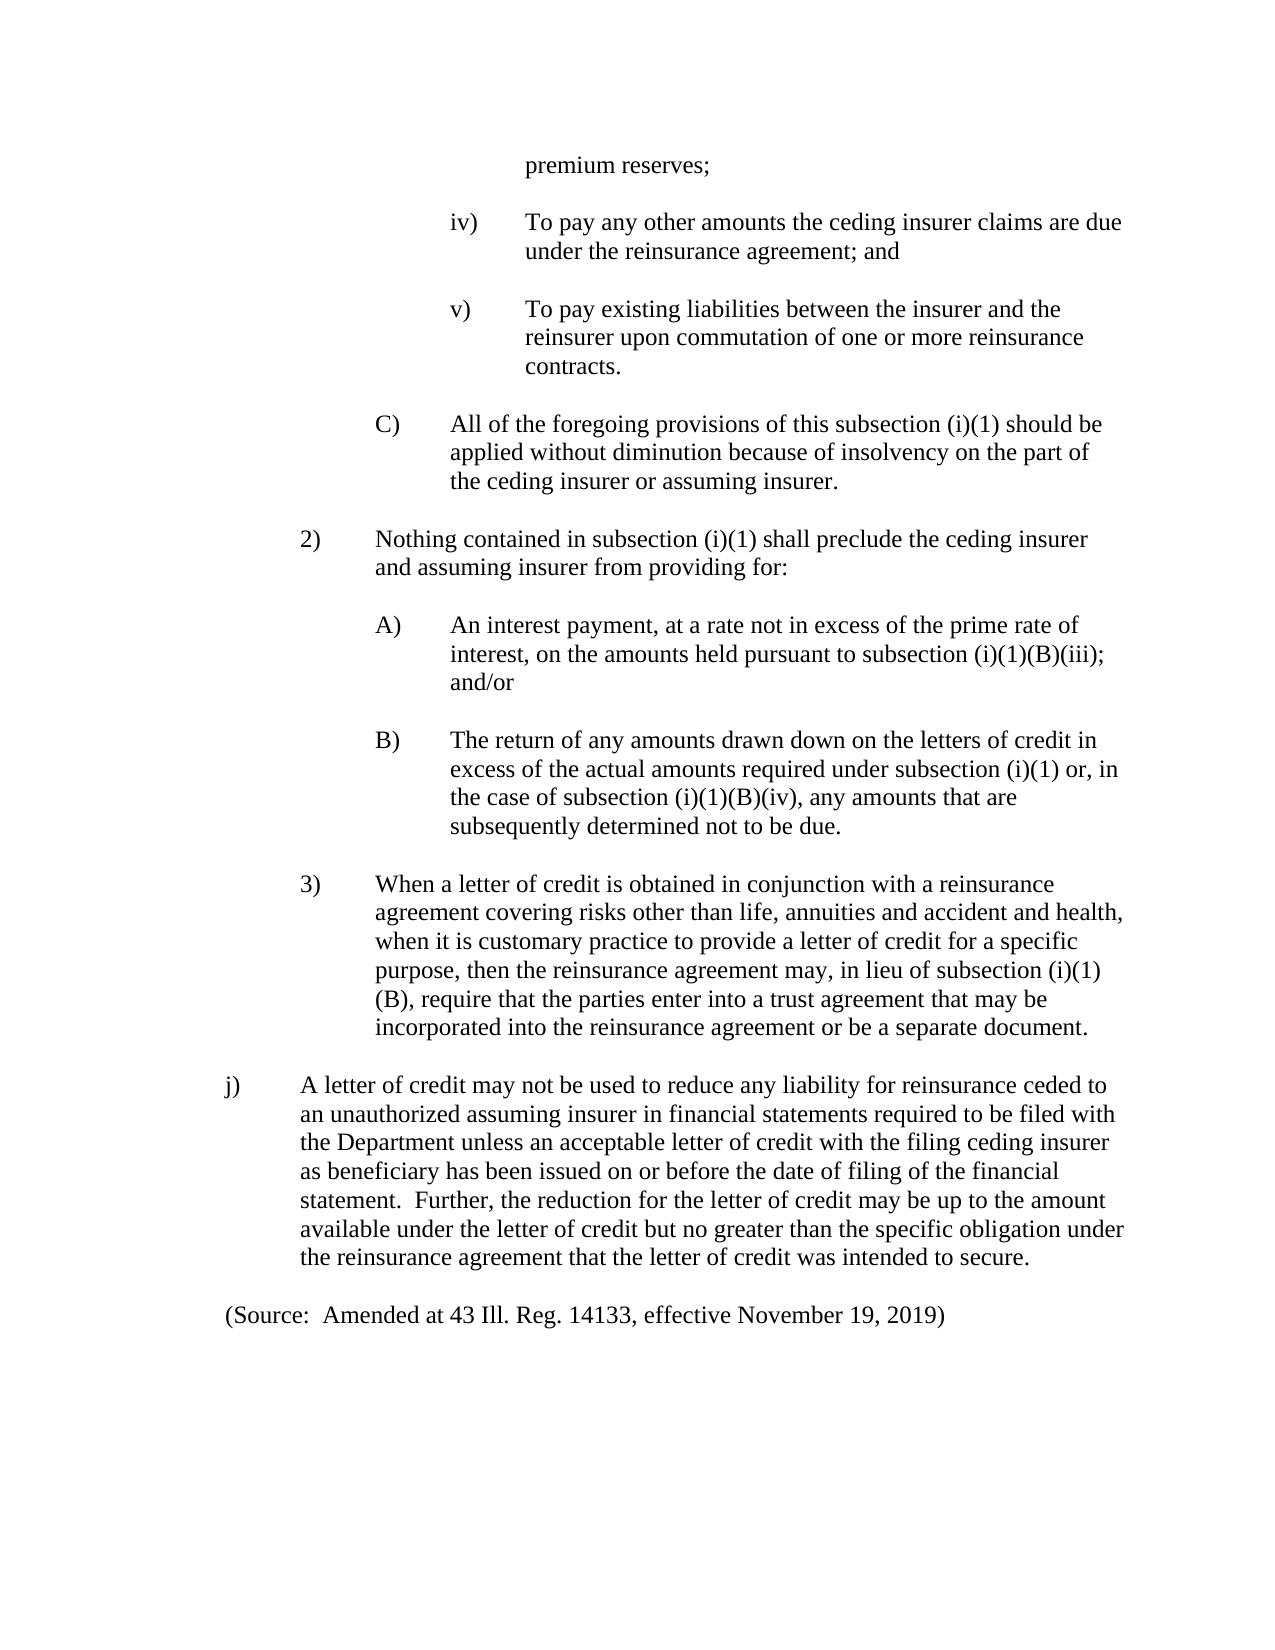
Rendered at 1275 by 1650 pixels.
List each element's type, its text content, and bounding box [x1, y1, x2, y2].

text A) An interest payment, at a rate not in excess of the prime rate of interest, on the amounts held pursuant to subsection (i)(1)(B)(iii); and/or [375, 610, 1125, 696]
text C) All of the foregoing provisions of this subsection (i)(1) should be applied without diminution because of insolvency on the part of the ceding insurer or assuming insurer. [375, 409, 1125, 495]
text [450, 150, 1125, 179]
text 3) When a letter of credit is obtained in conjunction with a reinsurance agreement covering risks other than life, annuities and accident and health, when it is customary practice to provide a letter of credit for a specific purpose, then the reinsurance agreement may, in lieu of subsection (i)(1)(B), require that the parties enter into a trust agreement that may be incorporated into the reinsurance agreement or be a separate document. [300, 869, 1125, 1041]
text iv) To pay any other amounts the ceding insurer claims are due under the reinsurance agreement; and [450, 207, 1125, 265]
text j) A letter of credit may not be used to reduce any liability for reinsurance ceded to an unauthorized assuming insurer in financial statements required to be filed with the Department unless an acceptable letter of credit with the filing ceding insurer as beneficiary has been issued on or before the date of filing of the financial statement. Further, the reduction for the letter of credit may be up to the amount available under the letter of credit but no greater than the specific obligation under the reinsurance agreement that the letter of credit was intended to secure. [225, 1070, 1125, 1271]
text (Source: Amended at 43 Ill. Reg. 14133, effective November 19, 2019) [225, 1300, 1125, 1329]
text 2) Nothing contained in subsection (i)(1) shall preclude the ceding insurer and assuming insurer from providing for: [300, 524, 1125, 581]
text v) To pay existing liabilities between the insurer and the reinsurer upon commutation of one or more reinsurance contracts. [450, 294, 1125, 380]
text B) The return of any amounts drawn down on the letters of credit in excess of the actual amounts required under subsection (i)(1) or, in the case of subsection (i)(1)(B)(iv), any amounts that are subsequently determined not to be due. [375, 725, 1125, 840]
